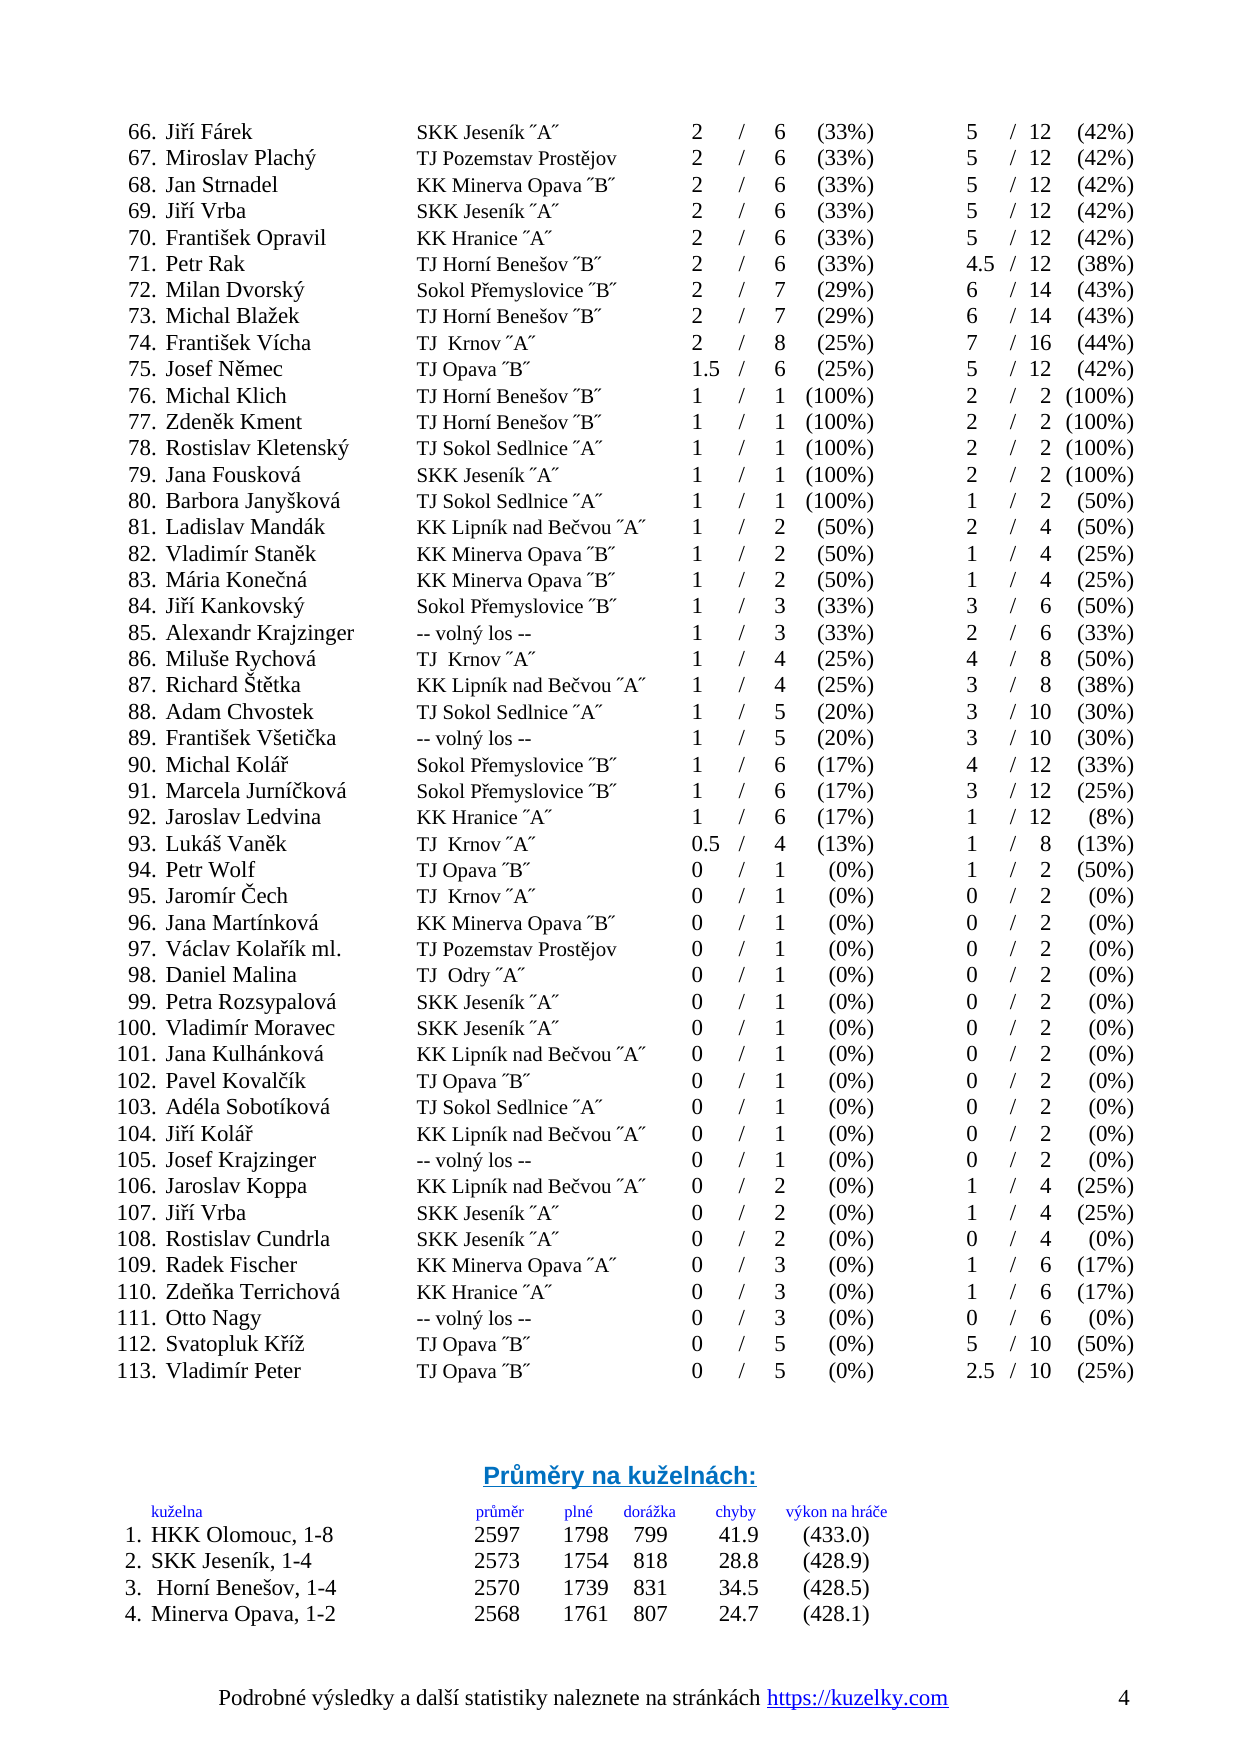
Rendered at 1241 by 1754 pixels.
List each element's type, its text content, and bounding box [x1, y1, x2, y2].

text 70. František Opravil KK Hranice ˝A˝ 2 / 6 (33%) 5 / 12 (42%) [106, 223, 1134, 250]
text 107. Jiří Vrba SKK Jeseník ˝A˝ 0 / 2 (0%) 1 / 4 (25%) [106, 1199, 1134, 1225]
text 86. Miluše Rychová TJ Krnov ˝A˝ 1 / 4 (25%) 4 / 8 (50%) [106, 645, 1134, 672]
text 75. Josef Němec TJ Opava ˝B˝ 1.5 / 6 (25%) 5 / 12 (42%) [106, 355, 1134, 382]
text 96. Jana Martínková KK Minerva Opava ˝B˝ 0 / 1 (0%) 0 / 2 (0%) [106, 909, 1134, 935]
text 81. Ladislav Mandák KK Lipník nad Bečvou ˝A˝ 1 / 2 (50%) 2 / 4 (50%) [106, 513, 1134, 540]
text 92. Jaroslav Ledvina KK Hranice ˝A˝ 1 / 6 (17%) 1 / 12 (8%) [106, 803, 1134, 830]
text 1. HKK Olomouc, 1-8 2597 1798 799 41.9 (433.0) [106, 1521, 1134, 1548]
text 76. Michal Klich TJ Horní Benešov ˝B˝ 1 / 1 (100%) 2 / 2 (100%) [106, 382, 1134, 408]
text 68. Jan Strnadel KK Minerva Opava ˝B˝ 2 / 6 (33%) 5 / 12 (42%) [106, 171, 1134, 197]
text 71. Petr Rak TJ Horní Benešov ˝B˝ 2 / 6 (33%) 4.5 / 12 (38%) [106, 250, 1134, 276]
text 73. Michal Blažek TJ Horní Benešov ˝B˝ 2 / 7 (29%) 6 / 14 (43%) [106, 303, 1134, 329]
text 99. Petra Rozsypalová SKK Jeseník ˝A˝ 0 / 1 (0%) 0 / 2 (0%) [106, 988, 1134, 1014]
text 89. František Všetička -- volný los -- 1 / 5 (20%) 3 / 10 (30%) [106, 724, 1134, 751]
text 80. Barbora Janyšková TJ Sokol Sedlnice ˝A˝ 1 / 1 (100%) 1 / 2 (50%) [106, 487, 1134, 513]
text 113. Vladimír Peter TJ Opava ˝B˝ 0 / 5 (0%) 2.5 / 10 (25%) [106, 1357, 1134, 1383]
text kuželna průměr plné dorážka chyby výkon na hráče [106, 1502, 1134, 1521]
text 3. Horní Benešov, 1-4 2570 1739 831 34.5 (428.5) [106, 1574, 1134, 1600]
text 78. Rostislav Kletenský TJ Sokol Sedlnice ˝A˝ 1 / 1 (100%) 2 / 2 (100%) [106, 434, 1134, 461]
text 108. Rostislav Cundrla SKK Jeseník ˝A˝ 0 / 2 (0%) 0 / 4 (0%) [106, 1225, 1134, 1251]
text 112. Svatopluk Kříž TJ Opava ˝B˝ 0 / 5 (0%) 5 / 10 (50%) [106, 1330, 1134, 1357]
text 103. Adéla Sobotíková TJ Sokol Sedlnice ˝A˝ 0 / 1 (0%) 0 / 2 (0%) [106, 1093, 1134, 1119]
text 98. Daniel Malina TJ Odry ˝A˝ 0 / 1 (0%) 0 / 2 (0%) [106, 961, 1134, 988]
text 100. Vladimír Moravec SKK Jeseník ˝A˝ 0 / 1 (0%) 0 / 2 (0%) [106, 1014, 1134, 1041]
text 106. Jaroslav Koppa KK Lipník nad Bečvou ˝A˝ 0 / 2 (0%) 1 / 4 (25%) [106, 1172, 1134, 1199]
text 91. Marcela Jurníčková Sokol Přemyslovice ˝B˝ 1 / 6 (17%) 3 / 12 (25%) [106, 777, 1134, 803]
text 69. Jiří Vrba SKK Jeseník ˝A˝ 2 / 6 (33%) 5 / 12 (42%) [106, 197, 1134, 223]
text 104. Jiří Kolář KK Lipník nad Bečvou ˝A˝ 0 / 1 (0%) 0 / 2 (0%) [106, 1119, 1134, 1146]
text 110. Zdeňka Terrichová KK Hranice ˝A˝ 0 / 3 (0%) 1 / 6 (17%) [106, 1278, 1134, 1304]
text 97. Václav Kolařík ml. TJ Pozemstav Prostějov 0 / 1 (0%) 0 / 2 (0%) [106, 935, 1134, 961]
text Průměry na kuželnách: [94, 1461, 1145, 1489]
text 90. Michal Kolář Sokol Přemyslovice ˝B˝ 1 / 6 (17%) 4 / 12 (33%) [106, 751, 1134, 777]
text 66. Jiří Fárek SKK Jeseník ˝A˝ 2 / 6 (33%) 5 / 12 (42%) [106, 118, 1134, 144]
text 83. Mária Konečná KK Minerva Opava ˝B˝ 1 / 2 (50%) 1 / 4 (25%) [106, 566, 1134, 592]
text 93. Lukáš Vaněk TJ Krnov ˝A˝ 0.5 / 4 (13%) 1 / 8 (13%) [106, 830, 1134, 856]
text 77. Zdeněk Kment TJ Horní Benešov ˝B˝ 1 / 1 (100%) 2 / 2 (100%) [106, 408, 1134, 434]
text 79. Jana Fousková SKK Jeseník ˝A˝ 1 / 1 (100%) 2 / 2 (100%) [106, 461, 1134, 487]
text 109. Radek Fischer KK Minerva Opava ˝A˝ 0 / 3 (0%) 1 / 6 (17%) [106, 1251, 1134, 1278]
text 105. Josef Krajzinger -- volný los -- 0 / 1 (0%) 0 / 2 (0%) [106, 1146, 1134, 1172]
text 95. Jaromír Čech TJ Krnov ˝A˝ 0 / 1 (0%) 0 / 2 (0%) [106, 882, 1134, 909]
text 82. Vladimír Staněk KK Minerva Opava ˝B˝ 1 / 2 (50%) 1 / 4 (25%) [106, 540, 1134, 566]
text 111. Otto Nagy -- volný los -- 0 / 3 (0%) 0 / 6 (0%) [106, 1304, 1134, 1330]
text 101. Jana Kulhánková KK Lipník nad Bečvou ˝A˝ 0 / 1 (0%) 0 / 2 (0%) [106, 1041, 1134, 1067]
text 88. Adam Chvostek TJ Sokol Sedlnice ˝A˝ 1 / 5 (20%) 3 / 10 (30%) [106, 698, 1134, 724]
text 84. Jiří Kankovský Sokol Přemyslovice ˝B˝ 1 / 3 (33%) 3 / 6 (50%) [106, 592, 1134, 619]
text 67. Miroslav Plachý TJ Pozemstav Prostějov 2 / 6 (33%) 5 / 12 (42%) [106, 144, 1134, 171]
text 87. Richard Štětka KK Lipník nad Bečvou ˝A˝ 1 / 4 (25%) 3 / 8 (38%) [106, 672, 1134, 698]
text 94. Petr Wolf TJ Opava ˝B˝ 0 / 1 (0%) 1 / 2 (50%) [106, 856, 1134, 882]
text 74. František Vícha TJ Krnov ˝A˝ 2 / 8 (25%) 7 / 16 (44%) [106, 329, 1134, 355]
text 72. Milan Dvorský Sokol Přemyslovice ˝B˝ 2 / 7 (29%) 6 / 14 (43%) [106, 276, 1134, 303]
text 4. Minerva Opava, 1-2 2568 1761 807 24.7 (428.1) [106, 1600, 1134, 1627]
text 102. Pavel Kovalčík TJ Opava ˝B˝ 0 / 1 (0%) 0 / 2 (0%) [106, 1067, 1134, 1093]
text 2. SKK Jeseník, 1-4 2573 1754 818 28.8 (428.9) [106, 1548, 1134, 1574]
text 85. Alexandr Krajzinger -- volný los -- 1 / 3 (33%) 2 / 6 (33%) [106, 619, 1134, 645]
